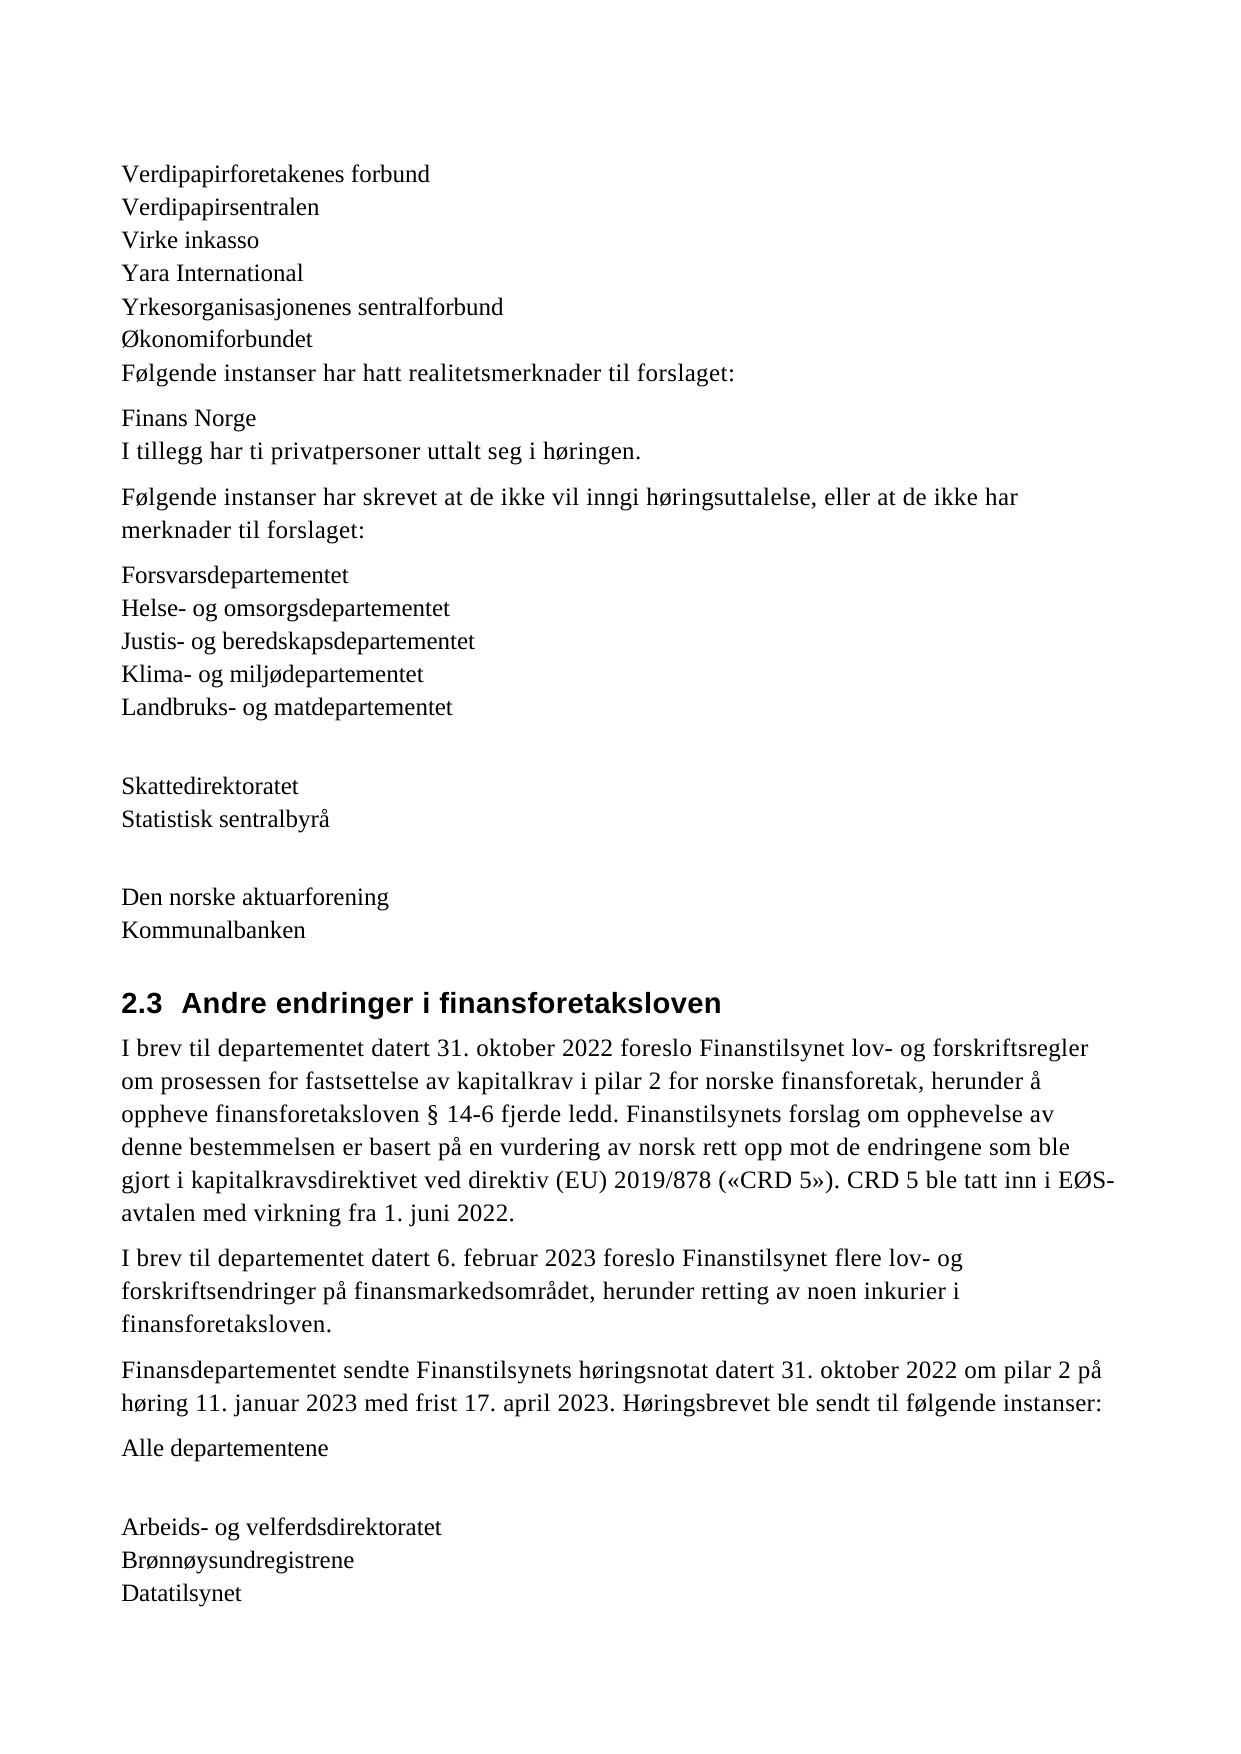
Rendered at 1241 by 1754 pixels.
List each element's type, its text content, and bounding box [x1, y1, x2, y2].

list Verdipapirforetakenes forbund [121, 159, 1119, 188]
text Følgende instanser har hatt realitetsmerknader til forslaget: [121, 358, 1119, 386]
list Statistisk sentralbyrå [121, 804, 1119, 833]
list Verdipapirsentralen [121, 192, 1119, 221]
list Kommunalbanken [121, 915, 1119, 944]
list Yrkesorganisasjonenes sentralforbund [121, 292, 1119, 320]
list Arbeids- og velferdsdirektoratet [121, 1512, 1119, 1541]
text I brev til departementet datert 6. februar 2023 foreslo Finanstilsynet flere lov- og forskriftsendringer på finansmarkedsområdet, herunder retting av noen inkurier i finansforetaksloven. [121, 1243, 1119, 1338]
text Finansdepartementet sendte Finanstilsynets høringsnotat datert 31. oktober 2022 om pilar 2 på høring 11. januar 2023 med frist 17. april 2023. Høringsbrevet ble sendt til følgende instanser: [121, 1355, 1119, 1417]
list Skattedirektoratet [121, 771, 1119, 799]
list Den norske aktuarforening [121, 882, 1119, 911]
list Justis- og beredskapsdepartementet [121, 626, 1119, 655]
list Yara International [121, 258, 1119, 287]
subtitle Andre endringer i finansforetaksloven [121, 986, 1119, 1019]
list Forsvarsdepartementet [121, 560, 1119, 589]
list Landbruks- og matdepartementet [121, 692, 1119, 721]
list Brønnøysundregistrene [121, 1545, 1119, 1574]
list Klima- og miljødepartementet [121, 659, 1119, 688]
list Datatilsynet [121, 1578, 1119, 1607]
text Følgende instanser har skrevet at de ikke vil inngi høringsuttalelse, eller at de ikke har merknader til forslaget: [121, 482, 1119, 543]
text I brev til departementet datert 31. oktober 2022 foreslo Finanstilsynet lov- og forskriftsregler om prosessen for fastsettelse av kapitalkrav i pilar 2 for norske finansforetak, herunder å oppheve finansforetaksloven § 14-6 fjerde ledd. Finanstilsynets forslag om opphevelse av denne bestemmelsen er basert på en vurdering av norsk rett opp mot de endringene som ble gjort i kapitalkravsdirektivet ved direktiv (EU) 2019/878 («CRD 5»). CRD 5 ble tatt inn i EØS-avtalen med virkning fra 1. juni 2022. [121, 1033, 1119, 1227]
list Helse- og omsorgsdepartementet [121, 593, 1119, 622]
text I tillegg har ti privatpersoner uttalt seg i høringen. [121, 436, 1119, 465]
list Alle departementene [121, 1433, 1119, 1462]
list Økonomiforbundet [121, 324, 1119, 353]
list Virke inkasso [121, 226, 1119, 254]
list Finans Norge [121, 403, 1119, 432]
